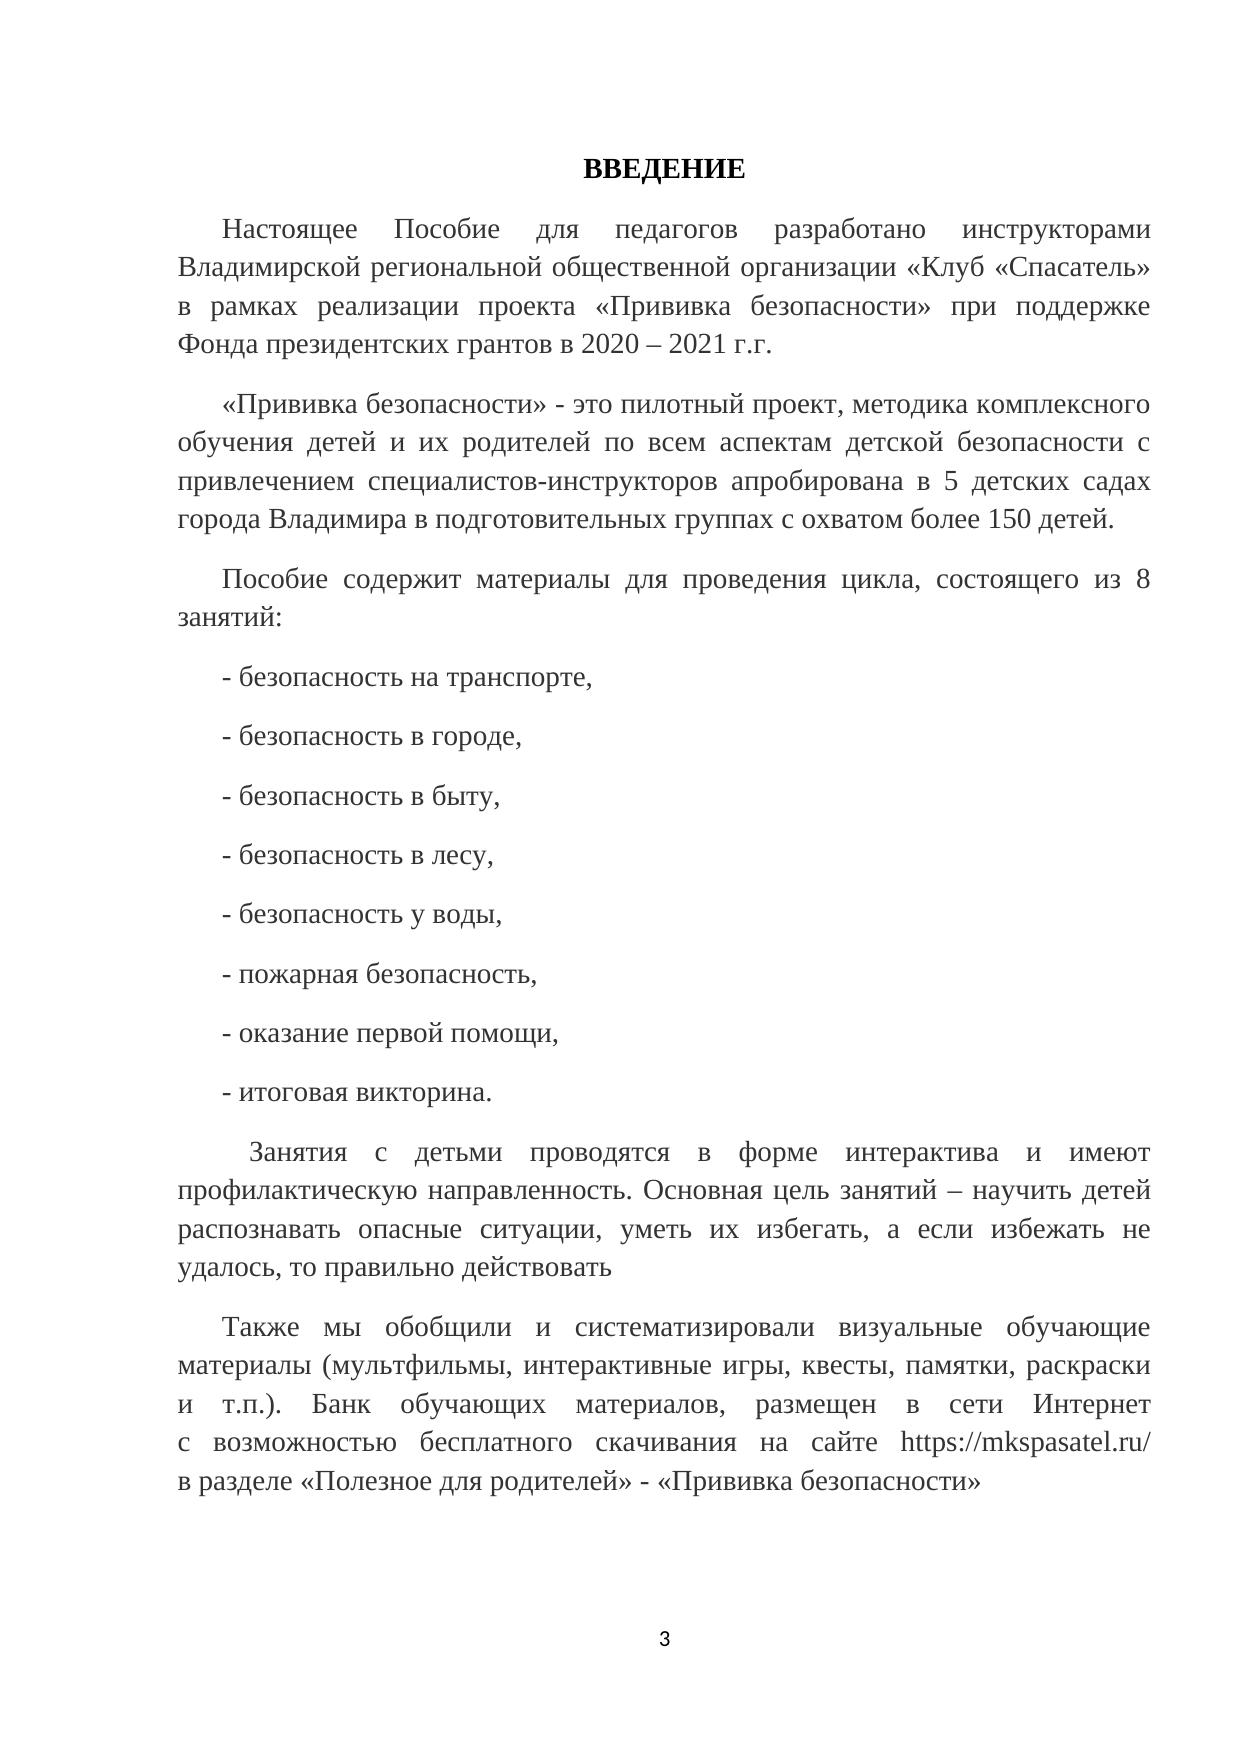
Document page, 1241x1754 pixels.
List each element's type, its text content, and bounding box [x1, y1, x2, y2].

text Настоящее Пособие для педагогов разработано инструкторами Владимирской региональной общественной организации «Клуб «Спасатель» в рамках реализации проекта «Прививка безопасности» при поддержке Фонда президентских грантов в 2020 – 2021 г.г. [177, 211, 1152, 360]
text - итоговая викторина. [177, 1074, 1152, 1108]
text Пособие содержит материалы для проведения цикла, состоящего из 8 занятий: [177, 561, 1152, 633]
text «Прививка безопасности» - это пилотный проект, методика комплексного обучения детей и их родителей по всем аспектам детской безопасности с привлечением специалистов-инструкторов апробирована в 5 детских садах города Владимира в подготовительных группах с охватом более 150 детей. [177, 386, 1152, 535]
text ВВЕДЕНИЕ [177, 152, 1152, 185]
text Также мы обобщили и систематизировали визуальные обучающие материалы (мультфильмы, интерактивные игры, квесты, памятки, раскраски и т.п.). Банк обучающих материалов, размещен в сети Интернет с возможностью бесплатного скачивания на сайте https://mkspasatel.ru/ в разделе «Полезное для родителей» - «Прививка безопасности» [177, 1309, 1152, 1497]
text - безопасность в лесу, [177, 837, 1152, 871]
text - безопасность в быту, [177, 778, 1152, 811]
text - безопасность у воды, [177, 896, 1152, 930]
text - оказание первой помощи, [177, 1015, 1152, 1049]
text - пожарная безопасность, [177, 956, 1152, 989]
text - безопасность на транспорте, [177, 659, 1152, 692]
text Занятия с детьми проводятся в форме интерактива и имеют профилактическую направленность. Основная цель занятий – научить детей распознавать опасные ситуации, уметь их избегать, а если избежать не удалось, то правильно действовать [177, 1134, 1152, 1283]
text - безопасность в городе, [177, 718, 1152, 752]
